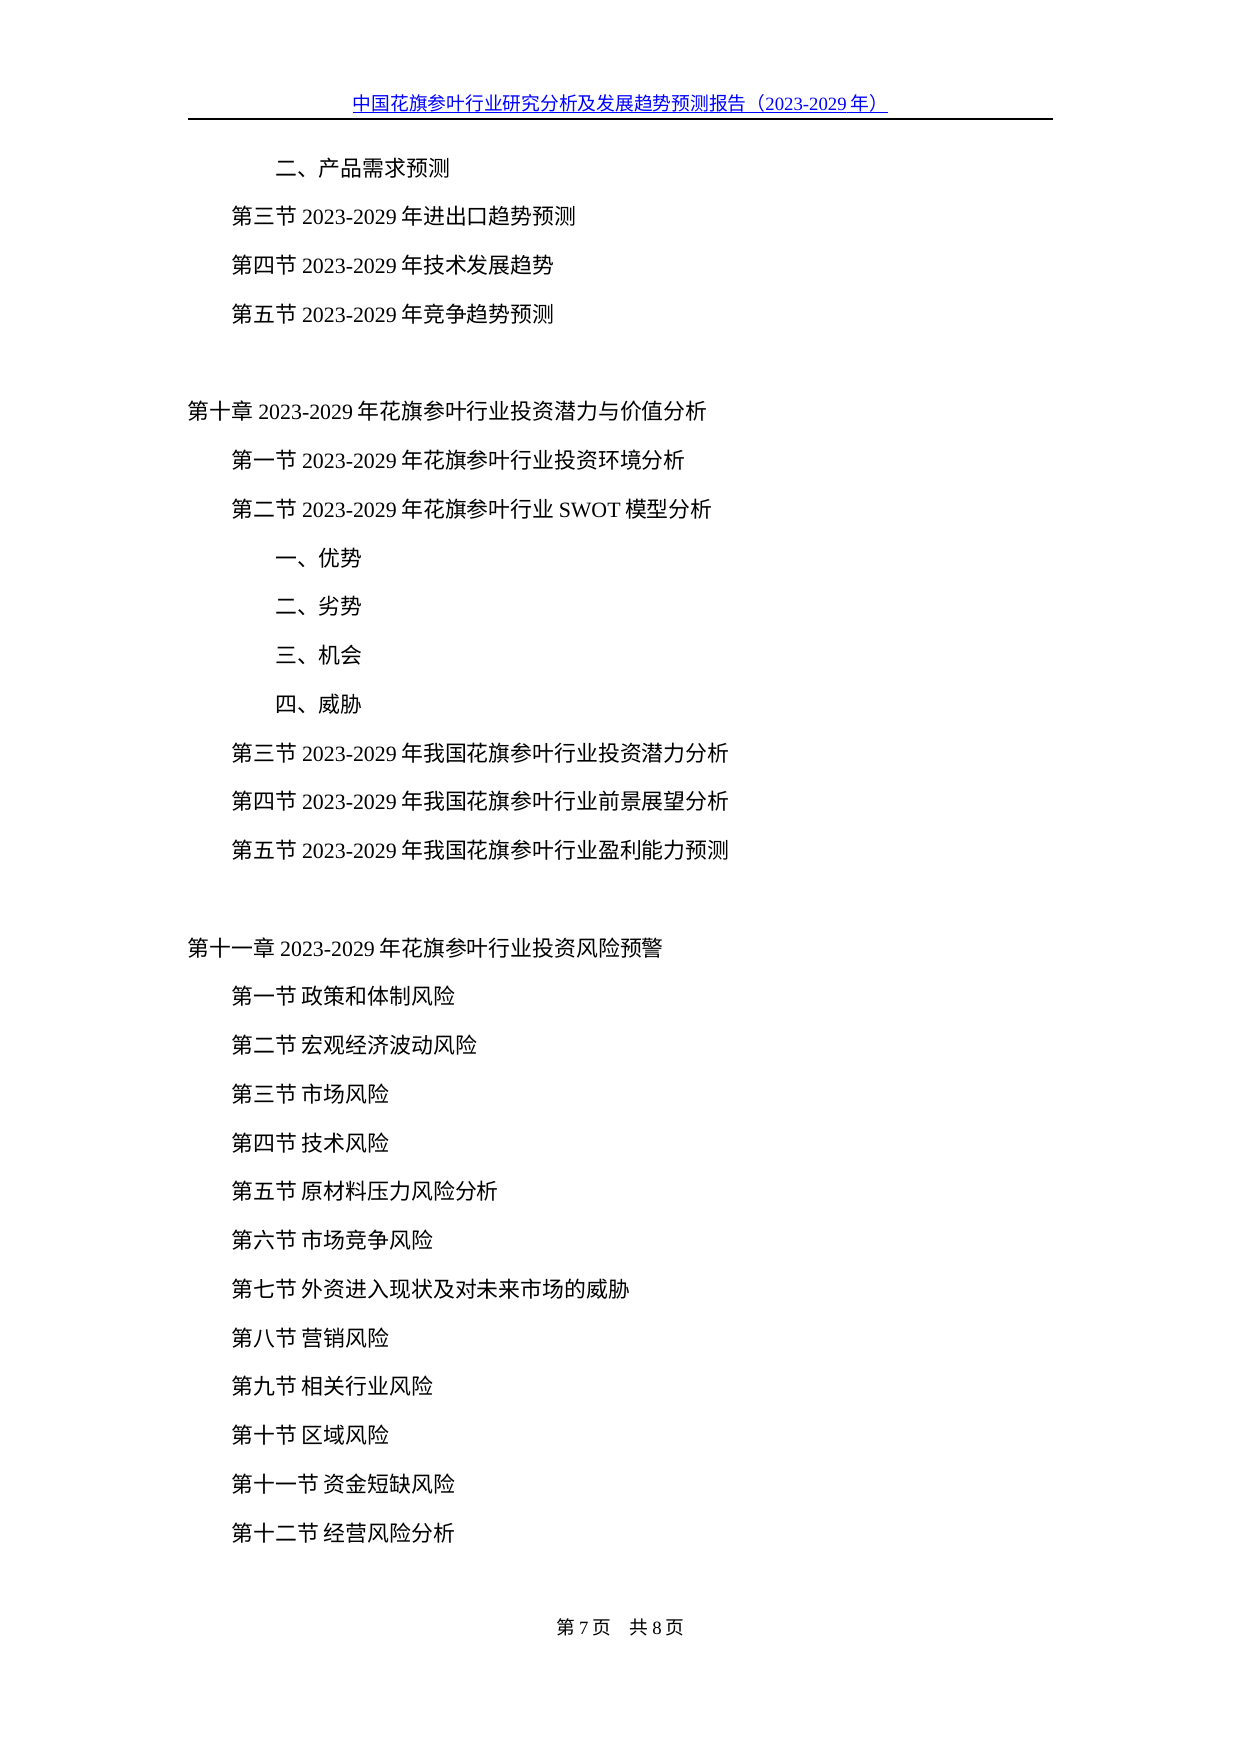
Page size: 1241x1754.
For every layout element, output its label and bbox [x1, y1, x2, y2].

text [187, 150, 1053, 1548]
